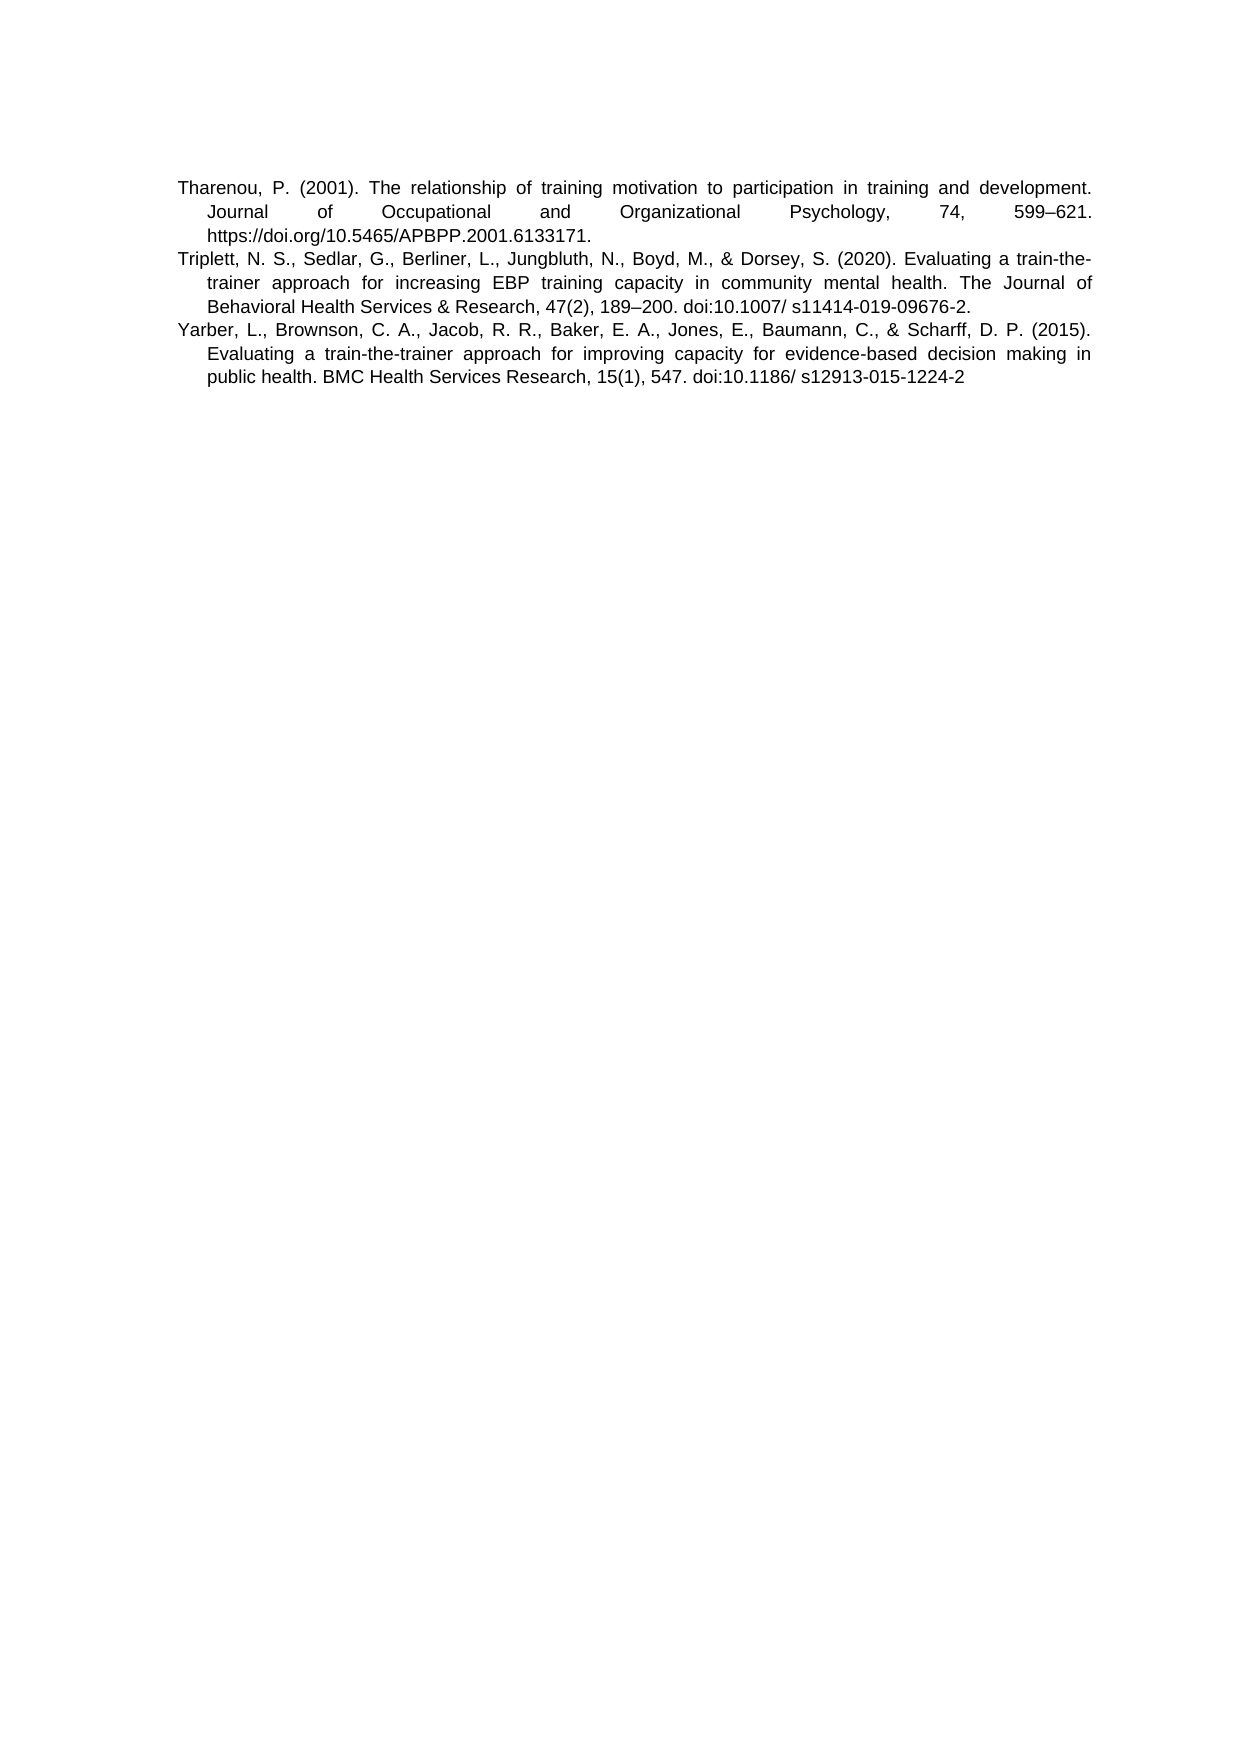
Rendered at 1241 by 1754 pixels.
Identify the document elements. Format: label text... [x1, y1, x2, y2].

text Triplett, N. S., Sedlar, G., Berliner, L., Jungbluth, N., Boyd, M., & Dorsey, S. (2020). Evaluating a train-the-trainer approach for increasing EBP training capacity in community mental health. The Journal of Behavioral Health Services & Research, 47(2), 189–200. doi:10.1007/ s11414-019-09676-2. [177, 248, 1092, 317]
text Tharenou, P. (2001). The relationship of training motivation to participation in training and development. Journal of Occupational and Organizational Psychology, 74, 599–621. https://doi.org/10.5465/APBPP.2001.6133171. [177, 177, 1092, 246]
text Yarber, L., Brownson, C. A., Jacob, R. R., Baker, E. A., Jones, E., Baumann, C., & Scharff, D. P. (2015). Evaluating a train-the-trainer approach for improving capacity for evidence-based decision making in public health. BMC Health Services Research, 15(1), 547. doi:10.1186/ s12913-015-1224-2 [177, 319, 1092, 388]
